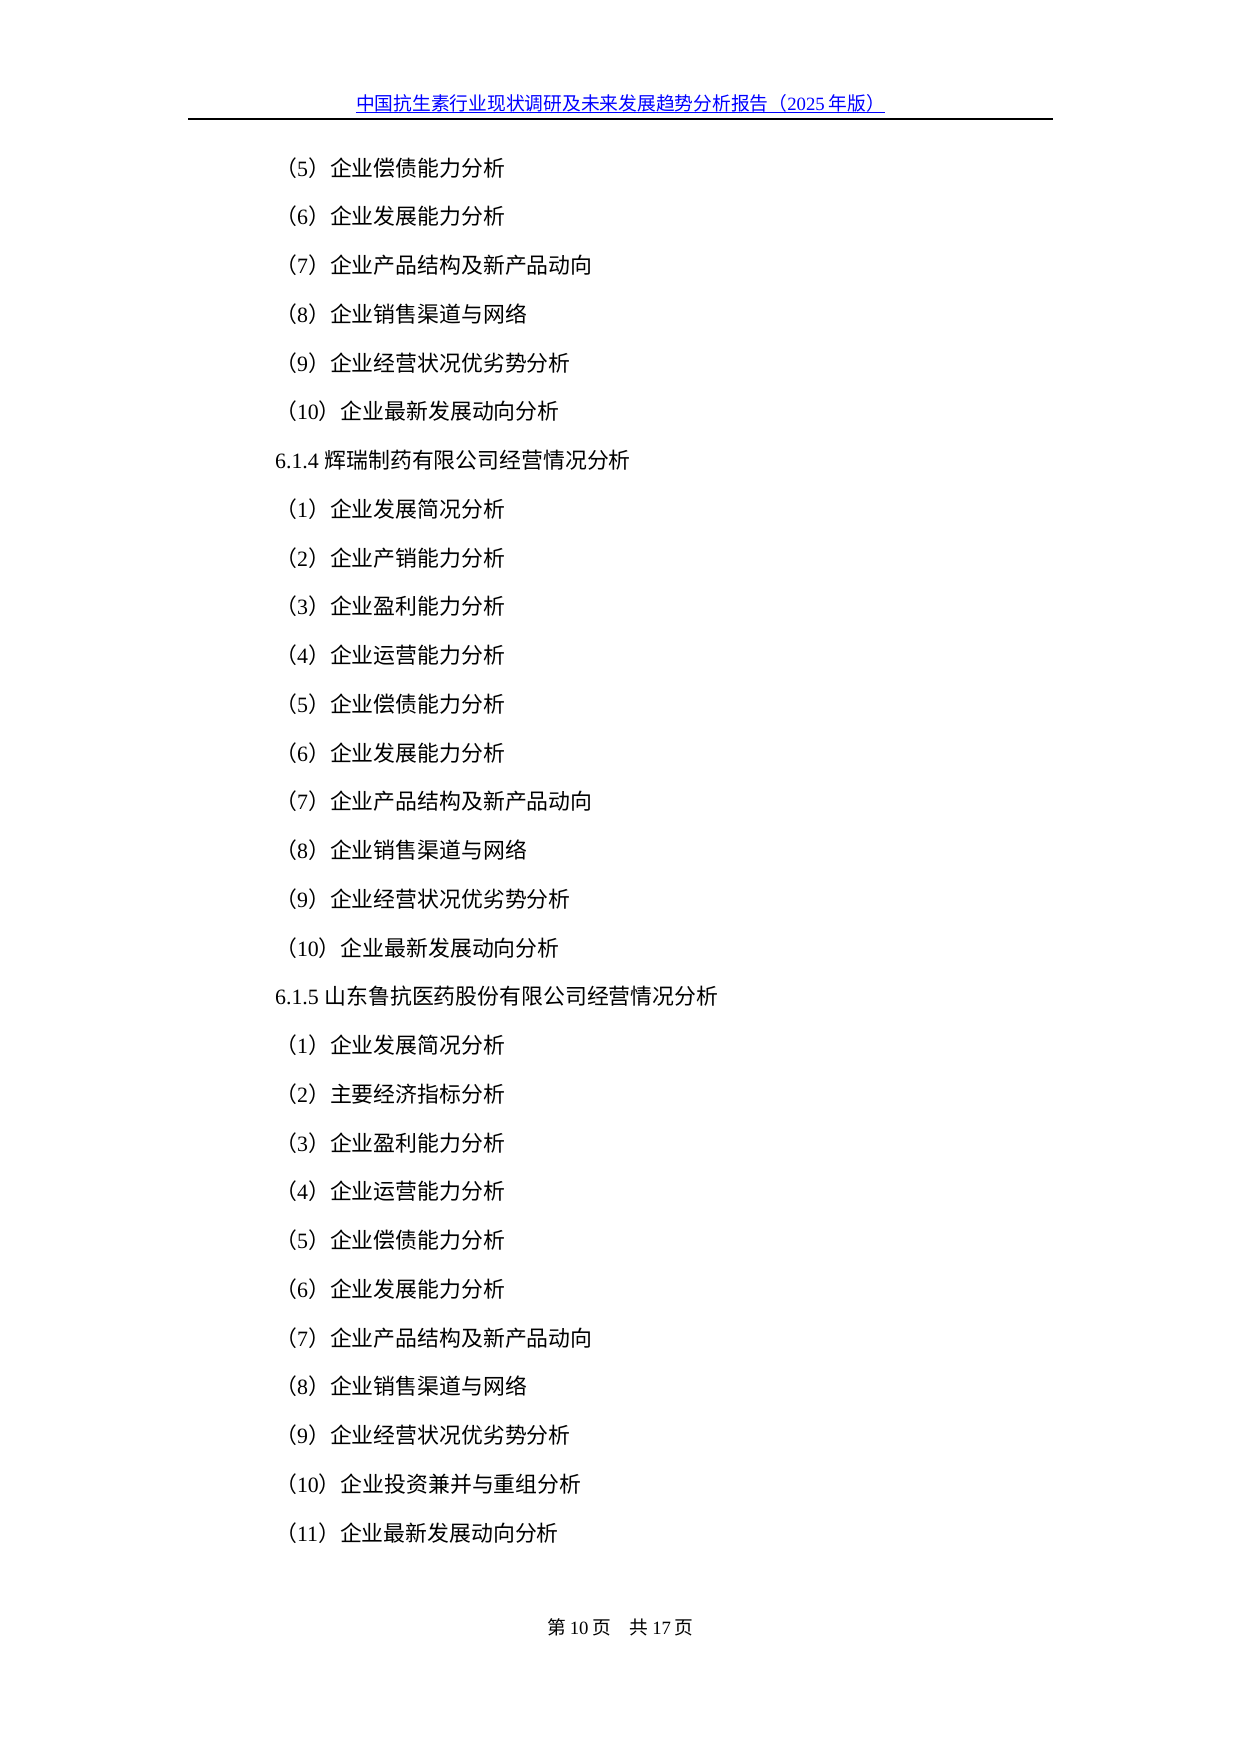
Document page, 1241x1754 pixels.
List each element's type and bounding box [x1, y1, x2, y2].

text [187, 150, 1053, 1548]
